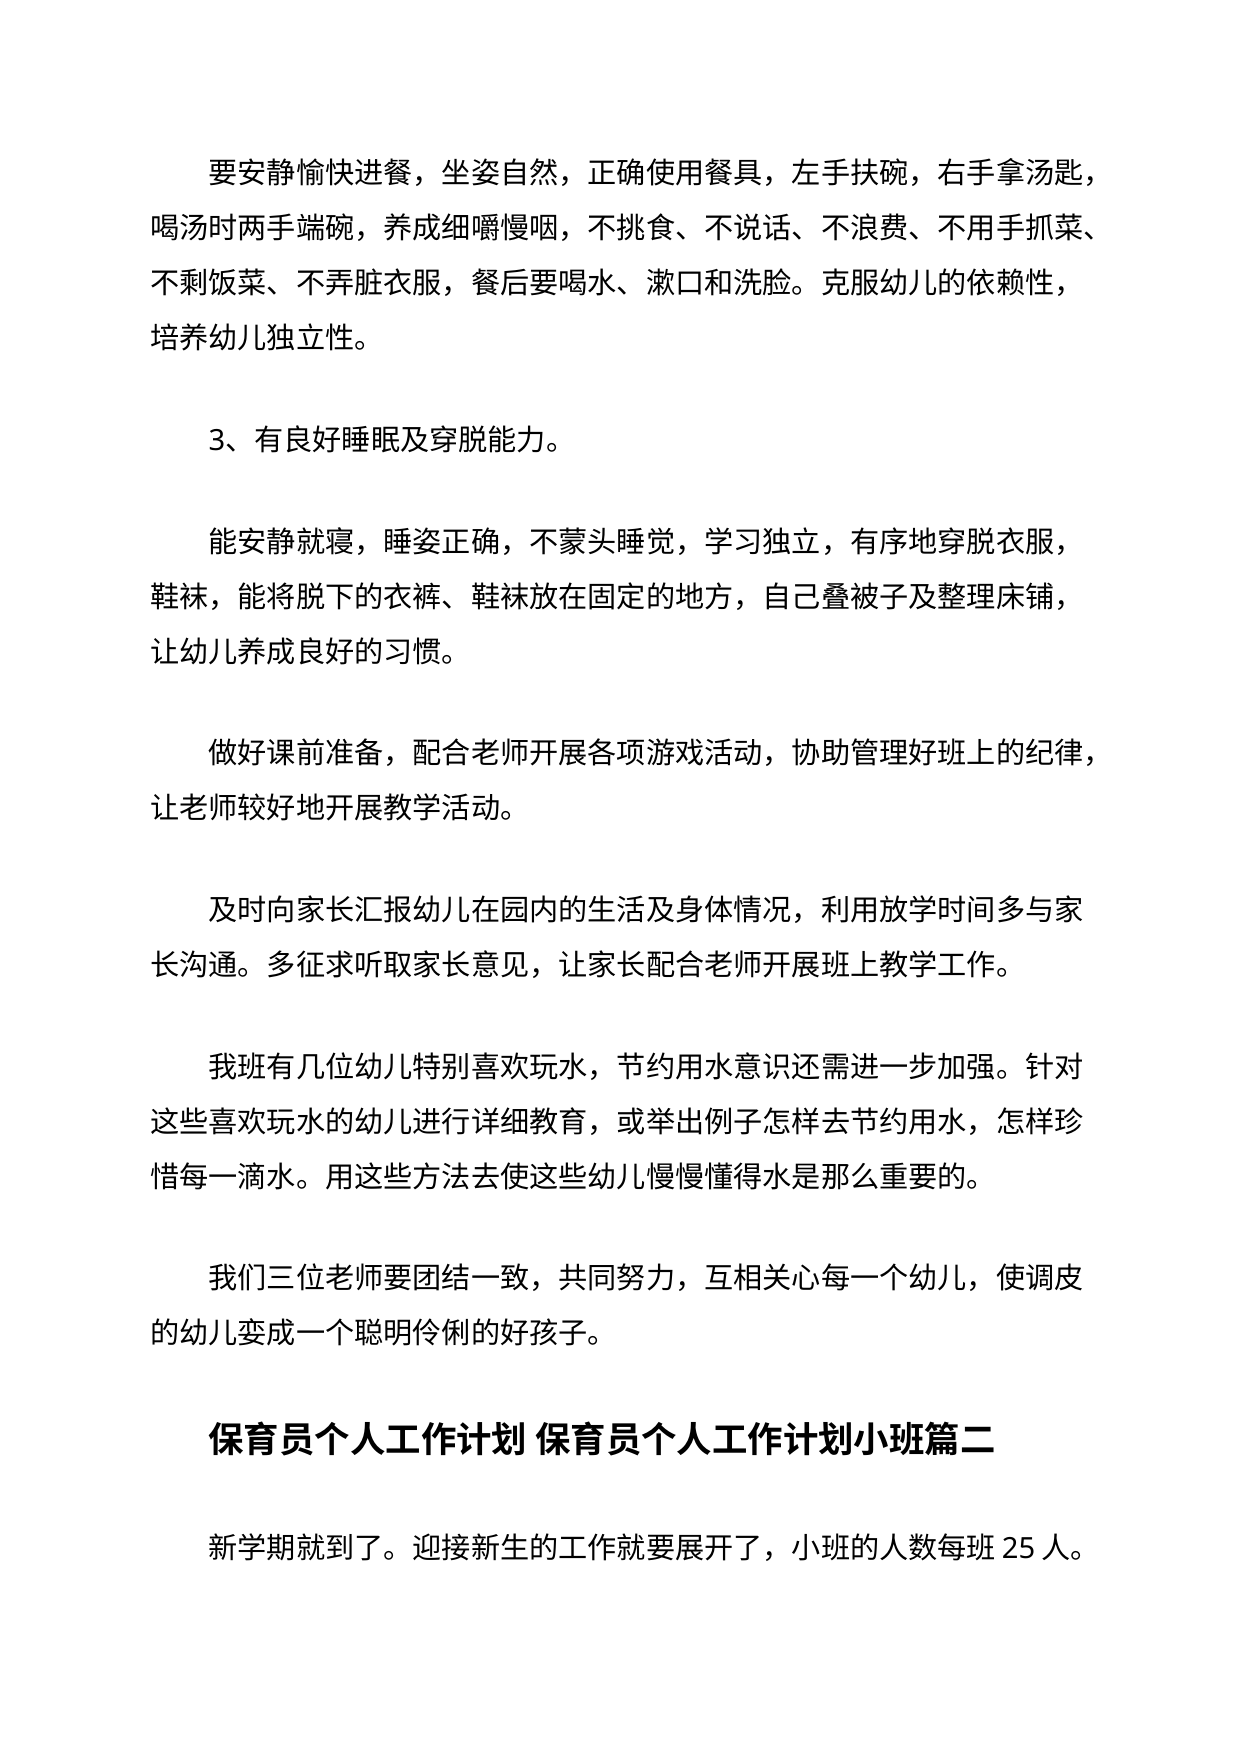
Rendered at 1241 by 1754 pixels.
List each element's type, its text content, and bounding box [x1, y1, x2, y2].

text 能安静就寝，睡姿正确，不蒙头睡觉，学习独立，有序地穿脱衣服，鞋袜，能将脱下的衣裤、鞋袜放在固定的地方，自己叠被子及整理床铺，让幼儿养成良好的习惯。 [150, 518, 1090, 671]
text 我班有几位幼儿特别喜欢玩水，节约用水意识还需进一步加强。针对这些喜欢玩水的幼儿进行详细教育，或举出例子怎样去节约用水，怎样珍惜每一滴水。用这些方法去使这些幼儿慢慢懂得水是那么重要的。 [150, 1043, 1090, 1195]
text 做好课前准备，配合老师开展各项游戏活动，协助管理好班上的纪律，让老师较好地开展教学活动。 [150, 730, 1090, 827]
text 我们三位老师要团结一致，共同努力，互相关心每一个幼儿，使调皮的幼儿娈成一个聪明伶俐的好孩子。 [150, 1255, 1090, 1352]
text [150, 1525, 1090, 1567]
text 3、有良好睡眠及穿脱能力。 [150, 416, 1090, 459]
text 及时向家长汇报幼儿在园内的生活及身体情况，利用放学时间多与家长沟通。多征求听取家长意见，让家长配合老师开展班上教学工作。 [150, 887, 1090, 984]
text 保育员个人工作计划 保育员个人工作计划小班篇二 [150, 1412, 1090, 1463]
text 要安静愉快进餐，坐姿自然，正确使用餐具，左手扶碗，右手拿汤匙，喝汤时两手端碗，养成细嚼慢咽，不挑食、不说话、不浪费、不用手抓菜、不剩饭菜、不弄脏衣服，餐后要喝水、漱口和洗脸。克服幼儿的依赖性，培养幼儿独立性。 [150, 150, 1090, 357]
